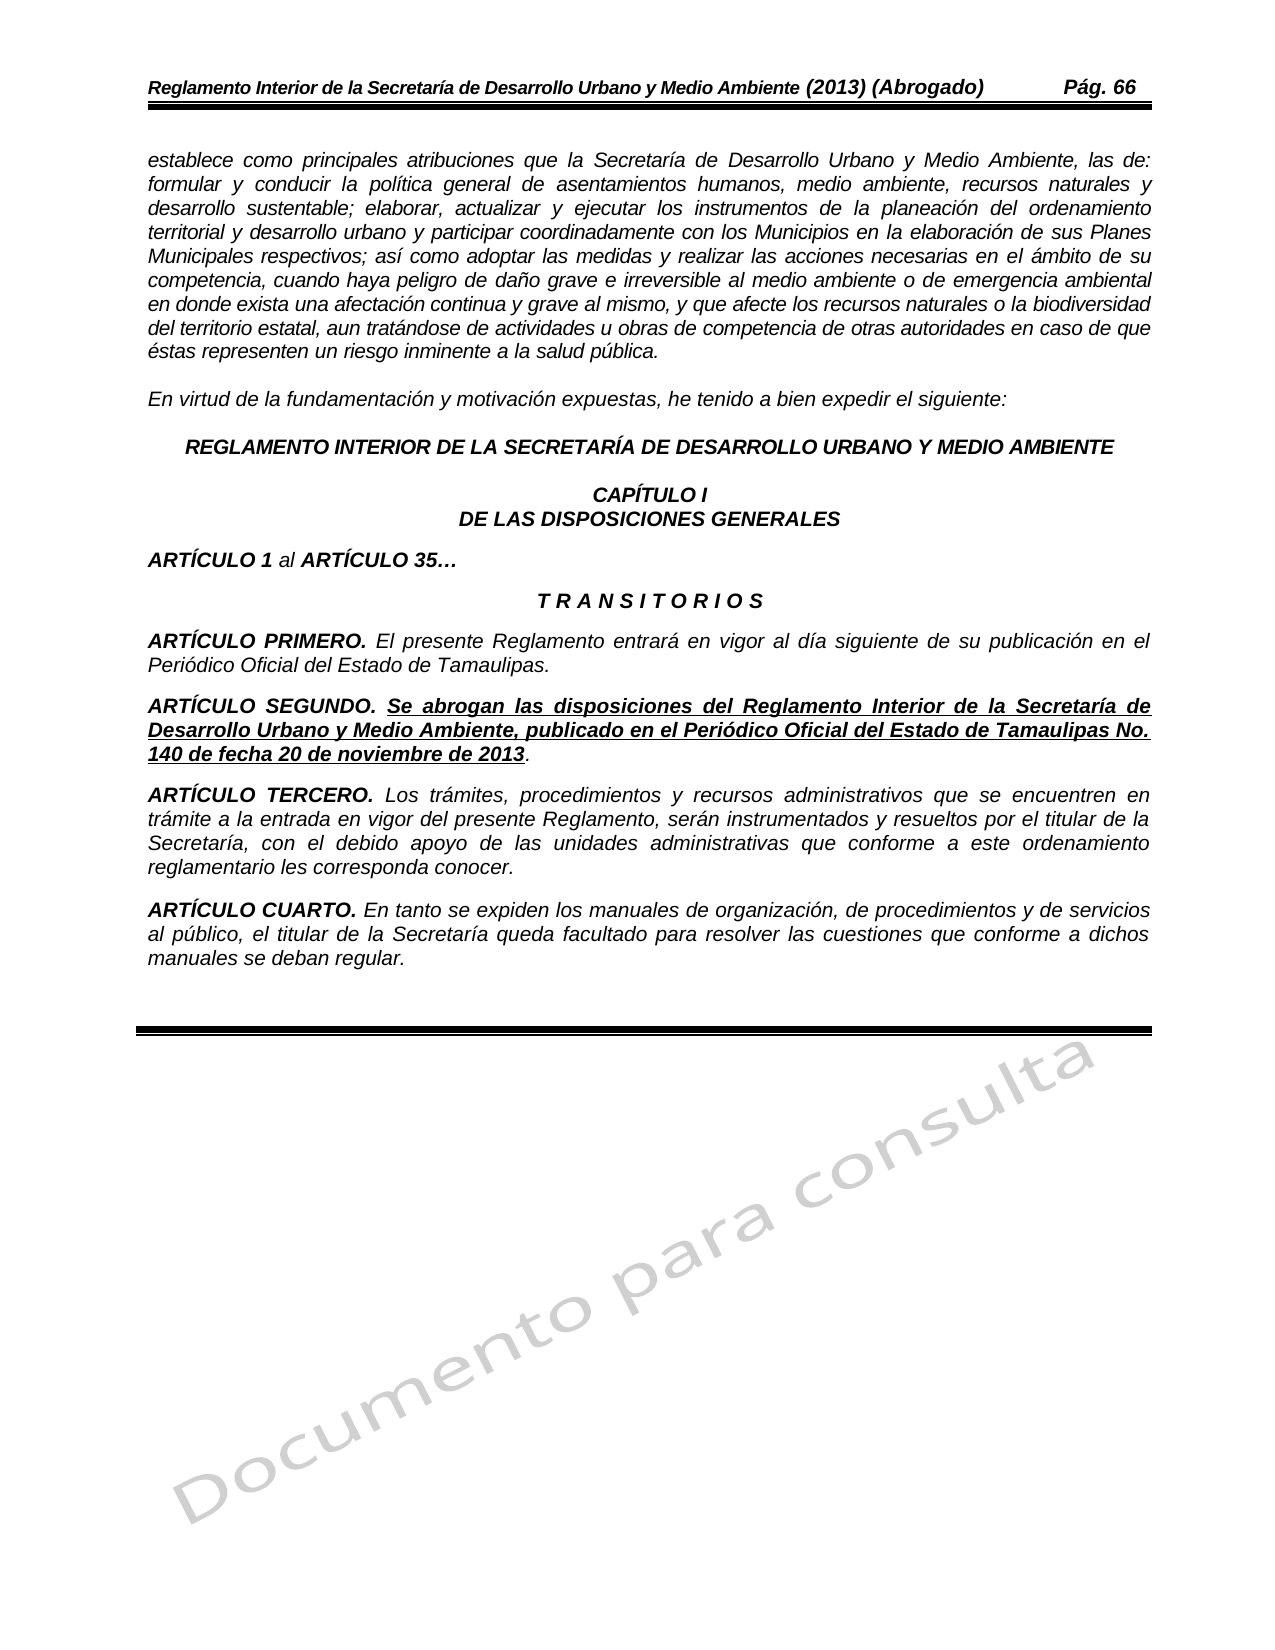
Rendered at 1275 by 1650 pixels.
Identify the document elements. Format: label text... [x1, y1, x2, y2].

text ARTÍCULO PRIMERO. El presente Reglamento entrará en vigor al día siguiente de su publicación en el Periódico Oficial del Estado de Tamaulipas. [148, 629, 1152, 677]
text REGLAMENTO INTERIOR DE LA SECRETARÍA DE DESARROLLO URBANO Y MEDIO AMBIENTE [148, 435, 1152, 459]
text ARTÍCULO 1 al ARTÍCULO 35… [148, 548, 1152, 572]
text NOVENO. Que el artículo 36 de la Ley Orgánica de la Administración Pública del Estado de Tamaulipas, establece como principales atribuciones que la Secretaría de Desarrollo Urbano y Medio Ambiente, las de: formular y conducir la política general de asentamientos humanos, medio ambiente, recursos naturales y desarrollo sustentable; elaborar, actualizar y ejecutar los instrumentos de la planeación del ordenamiento territorial y desarrollo urbano y participar coordinadamente con los Municipios en la elaboración de sus Planes Municipales respectivos; así como adoptar las medidas y realizar las acciones necesarias en el ámbito de su competencia, cuando haya peligro de daño grave e irreversible al medio ambiente o de emergencia ambiental en donde exista una afectación continua y grave al mismo, y que afecte los recursos naturales o la biodiversidad del territorio estatal, aun tratándose de actividades u obras de competencia de otras autoridades en caso de que éstas representen un riesgo inminente a la salud pública. [148, 148, 1152, 363]
text ARTÍCULO TERCERO. Los trámites, procedimientos y recursos administrativos que se encuentren en trámite a la entrada en vigor del presente Reglamento, serán instrumentados y resueltos por el titular de la Secretaría, con el debido apoyo de las unidades administrativas que conforme a este ordenamiento reglamentario les corresponda conocer. [148, 783, 1152, 878]
text TRANSITORIOS [148, 588, 1152, 612]
text En virtud de la fundamentación y motivación expuestas, he tenido a bien expedir el siguiente: [148, 387, 1152, 411]
text ARTÍCULO CUARTO. En tanto se expiden los manuales de organización, de procedimientos y de servicios al público, el titular de la Secretaría queda facultado para resolver las cuestiones que conforme a dichos manuales se deban regular. [148, 898, 1152, 969]
text ARTÍCULO SEGUNDO. Se abrogan las disposiciones del Reglamento Interior de la Secretaría de Desarrollo Urbano y Medio Ambiente, publicado en el Periódico Oficial del Estado de Tamaulipas No. 140 de fecha 20 de noviembre de 2013. [148, 694, 1152, 766]
text DE LAS DISPOSICIONES GENERALES [148, 507, 1152, 531]
text CAPÍTULO I [148, 483, 1152, 507]
